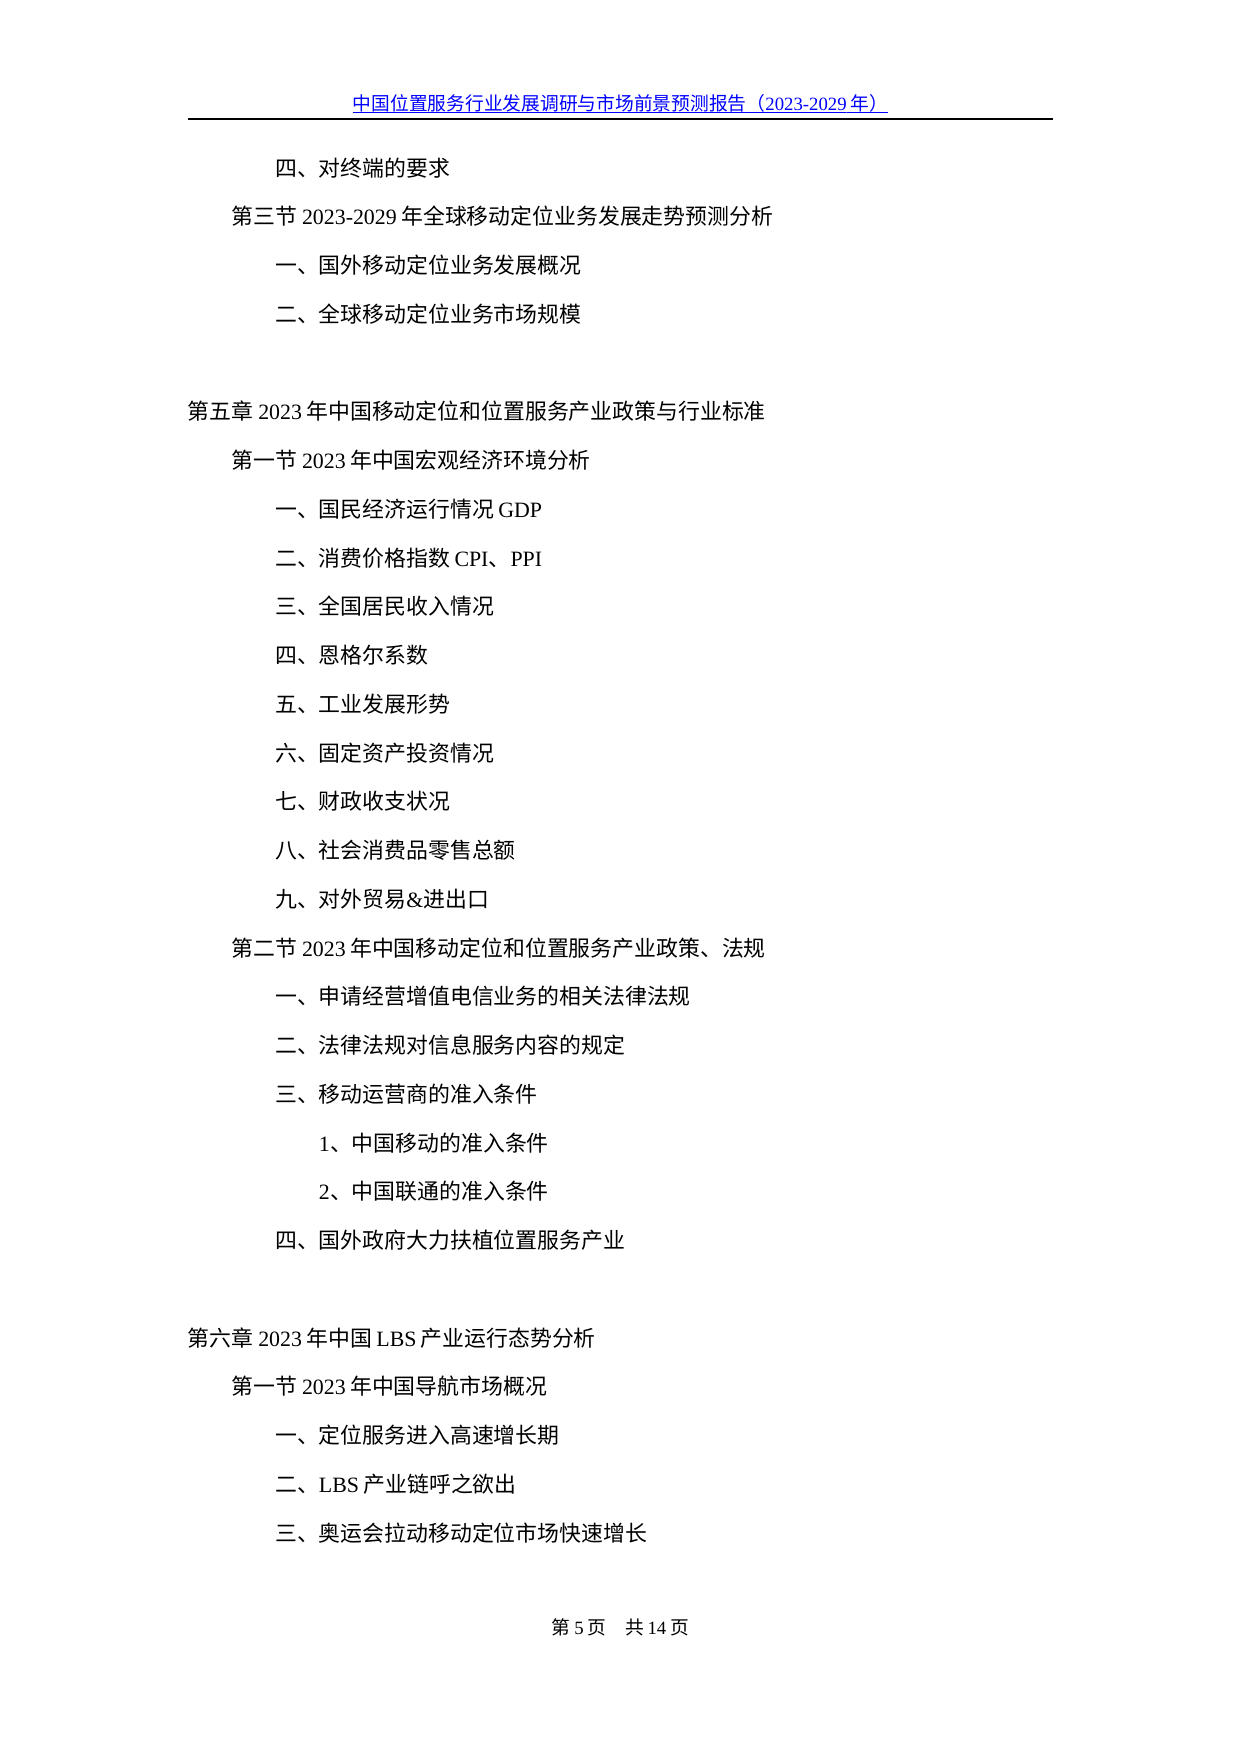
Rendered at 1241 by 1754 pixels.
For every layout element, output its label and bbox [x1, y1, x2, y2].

text [187, 150, 1053, 1548]
